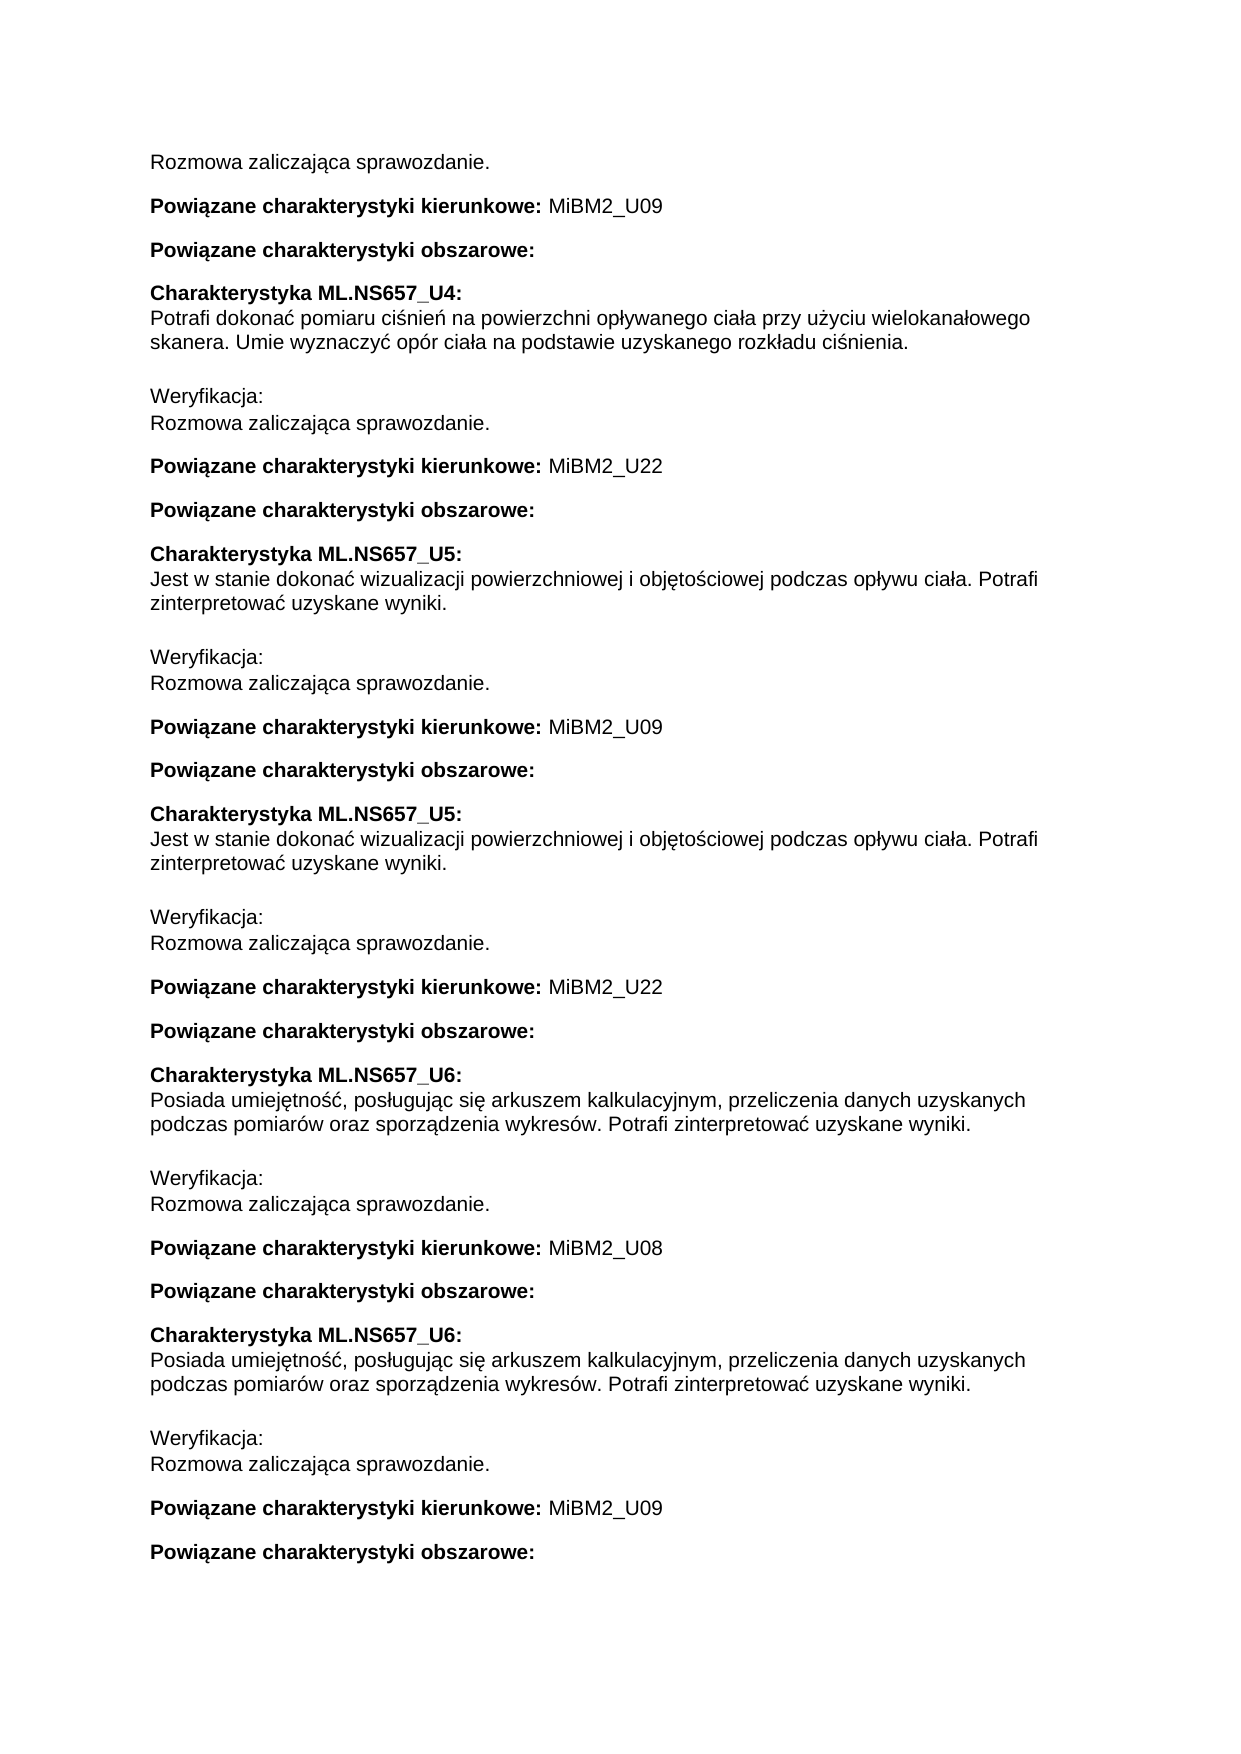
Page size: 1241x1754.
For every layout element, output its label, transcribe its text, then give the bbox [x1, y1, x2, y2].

text Weryfikacja: [150, 384, 1090, 408]
text Jest w stanie dokonać wizualizacji powierzchniowej i objętościowej podczas opływu ciała. Potrafi zinterpretować uzyskane wyniki. [150, 567, 1090, 638]
text Jest w stanie dokonać wizualizacji powierzchniowej i objętościowej podczas opływu ciała. Potrafi zinterpretować uzyskane wyniki. [150, 827, 1090, 899]
text Charakterystyka ML.NS657_U6: [150, 1062, 1090, 1086]
text Charakterystyka ML.NS657_U5: [150, 802, 1090, 826]
text Powiązane charakterystyki obszarowe: [150, 1539, 1090, 1563]
text Rozmowa zaliczająca sprawozdanie. [150, 410, 1090, 434]
text Charakterystyka ML.NS657_U6: [150, 1323, 1090, 1347]
text Rozmowa zaliczająca sprawozdanie. [150, 1452, 1090, 1476]
text Powiązane charakterystyki kierunkowe: MiBM2_U08 [150, 1235, 1090, 1259]
text Powiązane charakterystyki kierunkowe: MiBM2_U22 [150, 975, 1090, 999]
text Charakterystyka ML.NS657_U4: [150, 281, 1090, 305]
text Powiązane charakterystyki kierunkowe: MiBM2_U09 [150, 714, 1090, 738]
text Powiązane charakterystyki obszarowe: [150, 237, 1090, 261]
text Powiązane charakterystyki kierunkowe: MiBM2_U22 [150, 454, 1090, 478]
text Powiązane charakterystyki kierunkowe: MiBM2_U09 [150, 194, 1090, 218]
text Weryfikacja: [150, 905, 1090, 929]
text Charakterystyka ML.NS657_U5: [150, 542, 1090, 566]
text Rozmowa zaliczająca sprawozdanie. [150, 150, 1090, 174]
text Powiązane charakterystyki obszarowe: [150, 1279, 1090, 1303]
text Powiązane charakterystyki obszarowe: [150, 498, 1090, 522]
text Powiązane charakterystyki obszarowe: [150, 758, 1090, 782]
text Powiązane charakterystyki obszarowe: [150, 1019, 1090, 1043]
text Weryfikacja: [150, 1166, 1090, 1189]
text Rozmowa zaliczająca sprawozdanie. [150, 931, 1090, 955]
text Weryfikacja: [150, 645, 1090, 669]
text Weryfikacja: [150, 1426, 1090, 1450]
text Powiązane charakterystyki kierunkowe: MiBM2_U09 [150, 1496, 1090, 1520]
text Rozmowa zaliczająca sprawozdanie. [150, 1192, 1090, 1216]
text Rozmowa zaliczająca sprawozdanie. [150, 671, 1090, 695]
